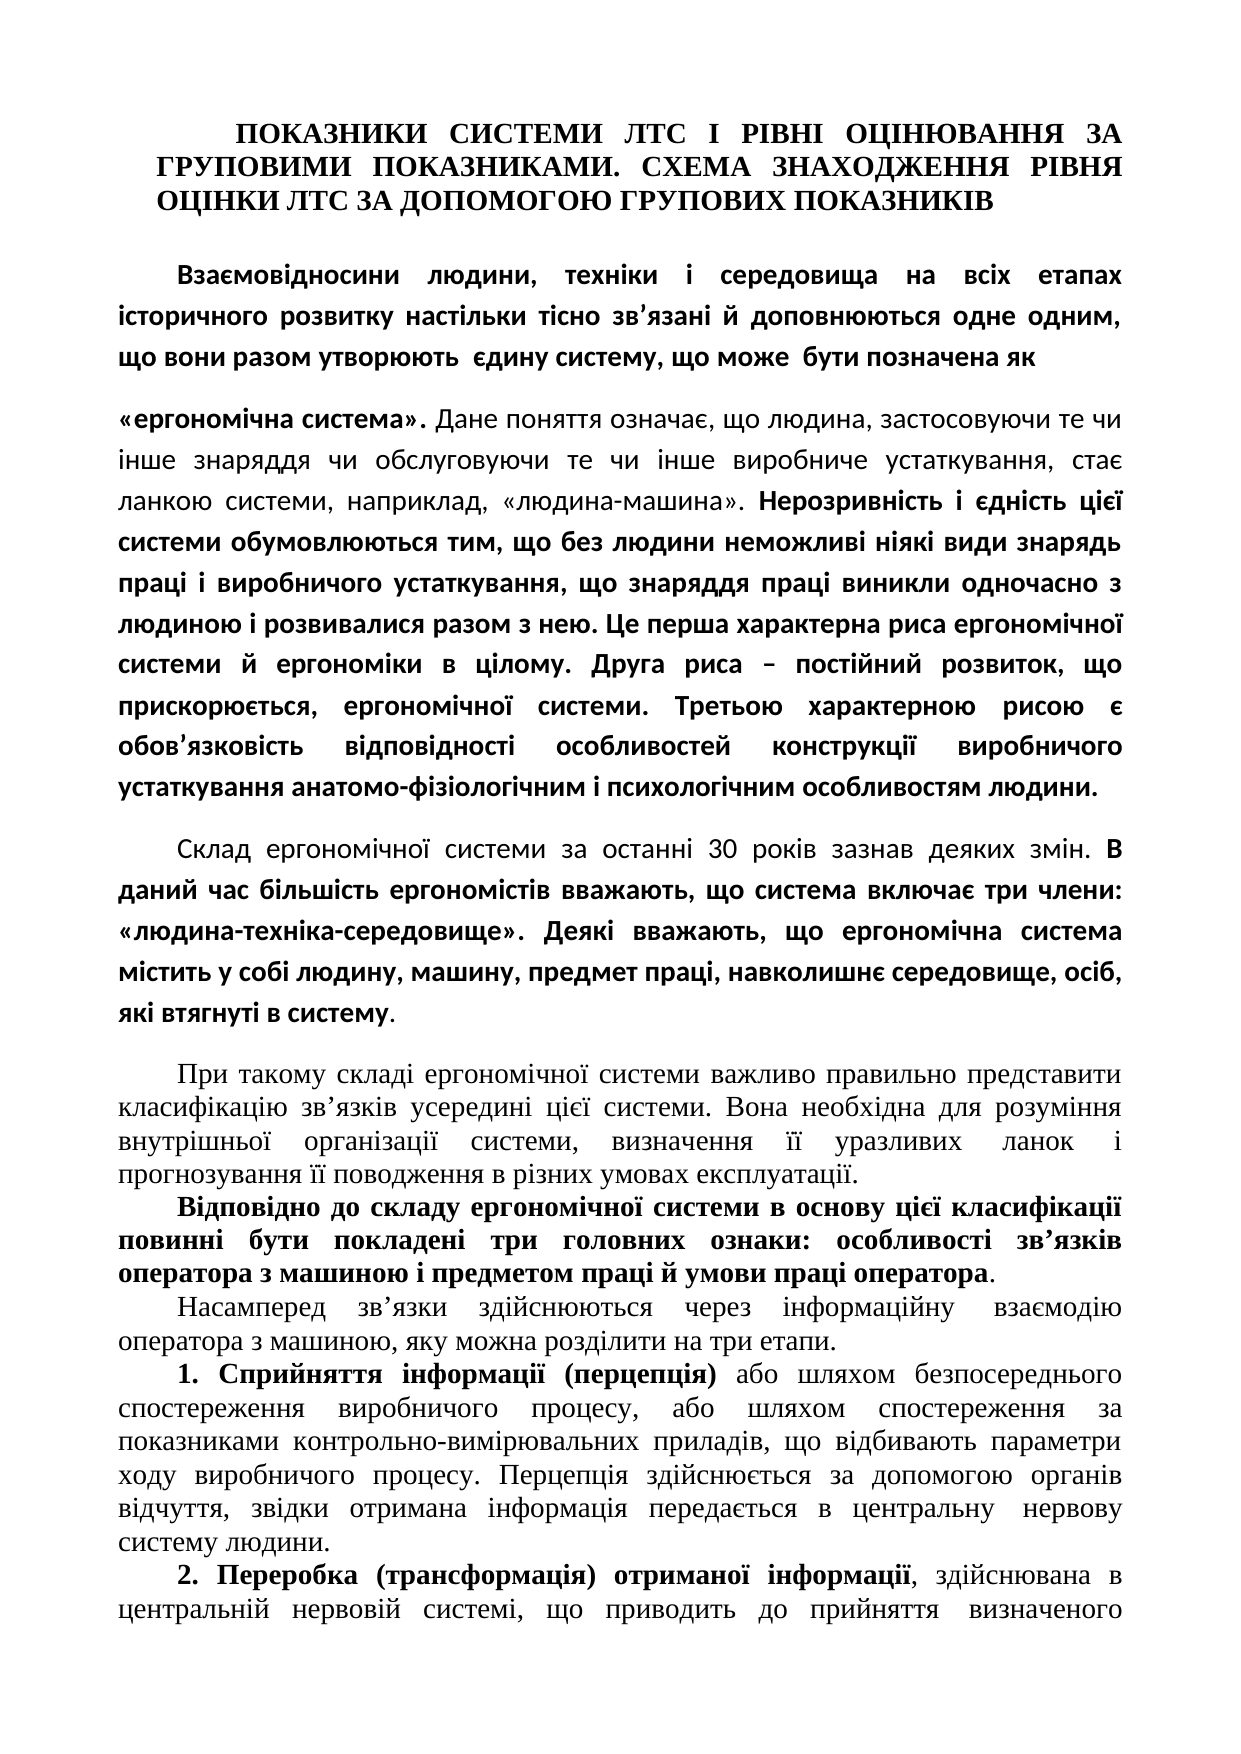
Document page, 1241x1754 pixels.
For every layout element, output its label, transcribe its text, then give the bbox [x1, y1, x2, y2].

subtitle Відповідно до складу ергономічної системи в основу цієї класифікації повинні бути покладені три головних ознаки: особливості зв’язків оператора з машиною і предметом праці й умови праці оператора. [118, 1190, 1122, 1289]
text При такому складі ергономічної системи важливо правильно представити класифікацію зв’язків усередині цієї системи. Вона необхідна для розуміння внутрішньої організації системи, визначення її уразливих ланок і прогнозування її поводження в різних умовах експлуатації. [118, 1056, 1122, 1190]
list Сприйняття інформації (перцепція) або шляхом безпосереднього спостереження виробничого процесу, або шляхом спостереження за показниками контрольно-вимірювальних приладів, що відбивають параметри ходу виробничого процесу. Перцепція здійснюється за допомогою органів відчуття, звідки отримана інформація передається в центральну нервову систему людини. [118, 1356, 1122, 1557]
text Взаємовідносини людини, техніки і середовища на всіх етапах історичного розвитку настільки тісно зв’язані й доповнюються одне одним, що вони разом утворюють єдину систему, що може бути позначена як [118, 256, 1122, 374]
subtitle ПОКАЗНИКИ СИСТЕМИ ЛТС І РІВНІ ОЦІНЮВАННЯ ЗА ГРУПОВИМИ ПОКАЗНИКАМИ. СХЕМА ЗНАХОДЖЕННЯ РІВНЯ ОЦІНКИ ЛТС ЗА ДОПОМОГОЮ ГРУПОВИХ ПОКАЗНИКІВ [156, 116, 1123, 216]
text Склад ергономічної системи за останні 30 років зазнав деяких змін. В даний час більшість ергономістів вважають, що система включає три члени: «людина-техніка-середовище». Деякі вважають, що ергономічна система містить у собі людину, машину, предмет праці, навколишнє середовище, осіб, які втягнуті в систему. [118, 830, 1123, 1029]
text Насамперед зв’язки здійснюються через інформаційну взаємодію оператора з машиною, яку можна розділити на три етапи. [118, 1289, 1122, 1356]
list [118, 1557, 1123, 1624]
text «ергономічна система». Дане поняття означає, що людина, застосовуючи те чи інше знаряддя чи обслуговуючи те чи інше виробниче устаткування, стає ланкою системи, наприклад, «людина-машина». Нерозривність і єдність цієї системи обумовлюються тим, що без людини неможливі ніякі види знарядь праці і виробничого устаткування, що знаряддя праці виникли одночасно з людиною і розвивалися разом з нею. Це перша характерна риса ергономічної системи й ергономіки в цілому. Друга риса – постійний розвиток, що прискорюється, ергономічної системи. Третьою характерною рисою є обов’язковість відповідності особливостей конструкції виробничого устаткування анатомо-фізіологічним і психологічним особливостям людини. [118, 400, 1123, 804]
